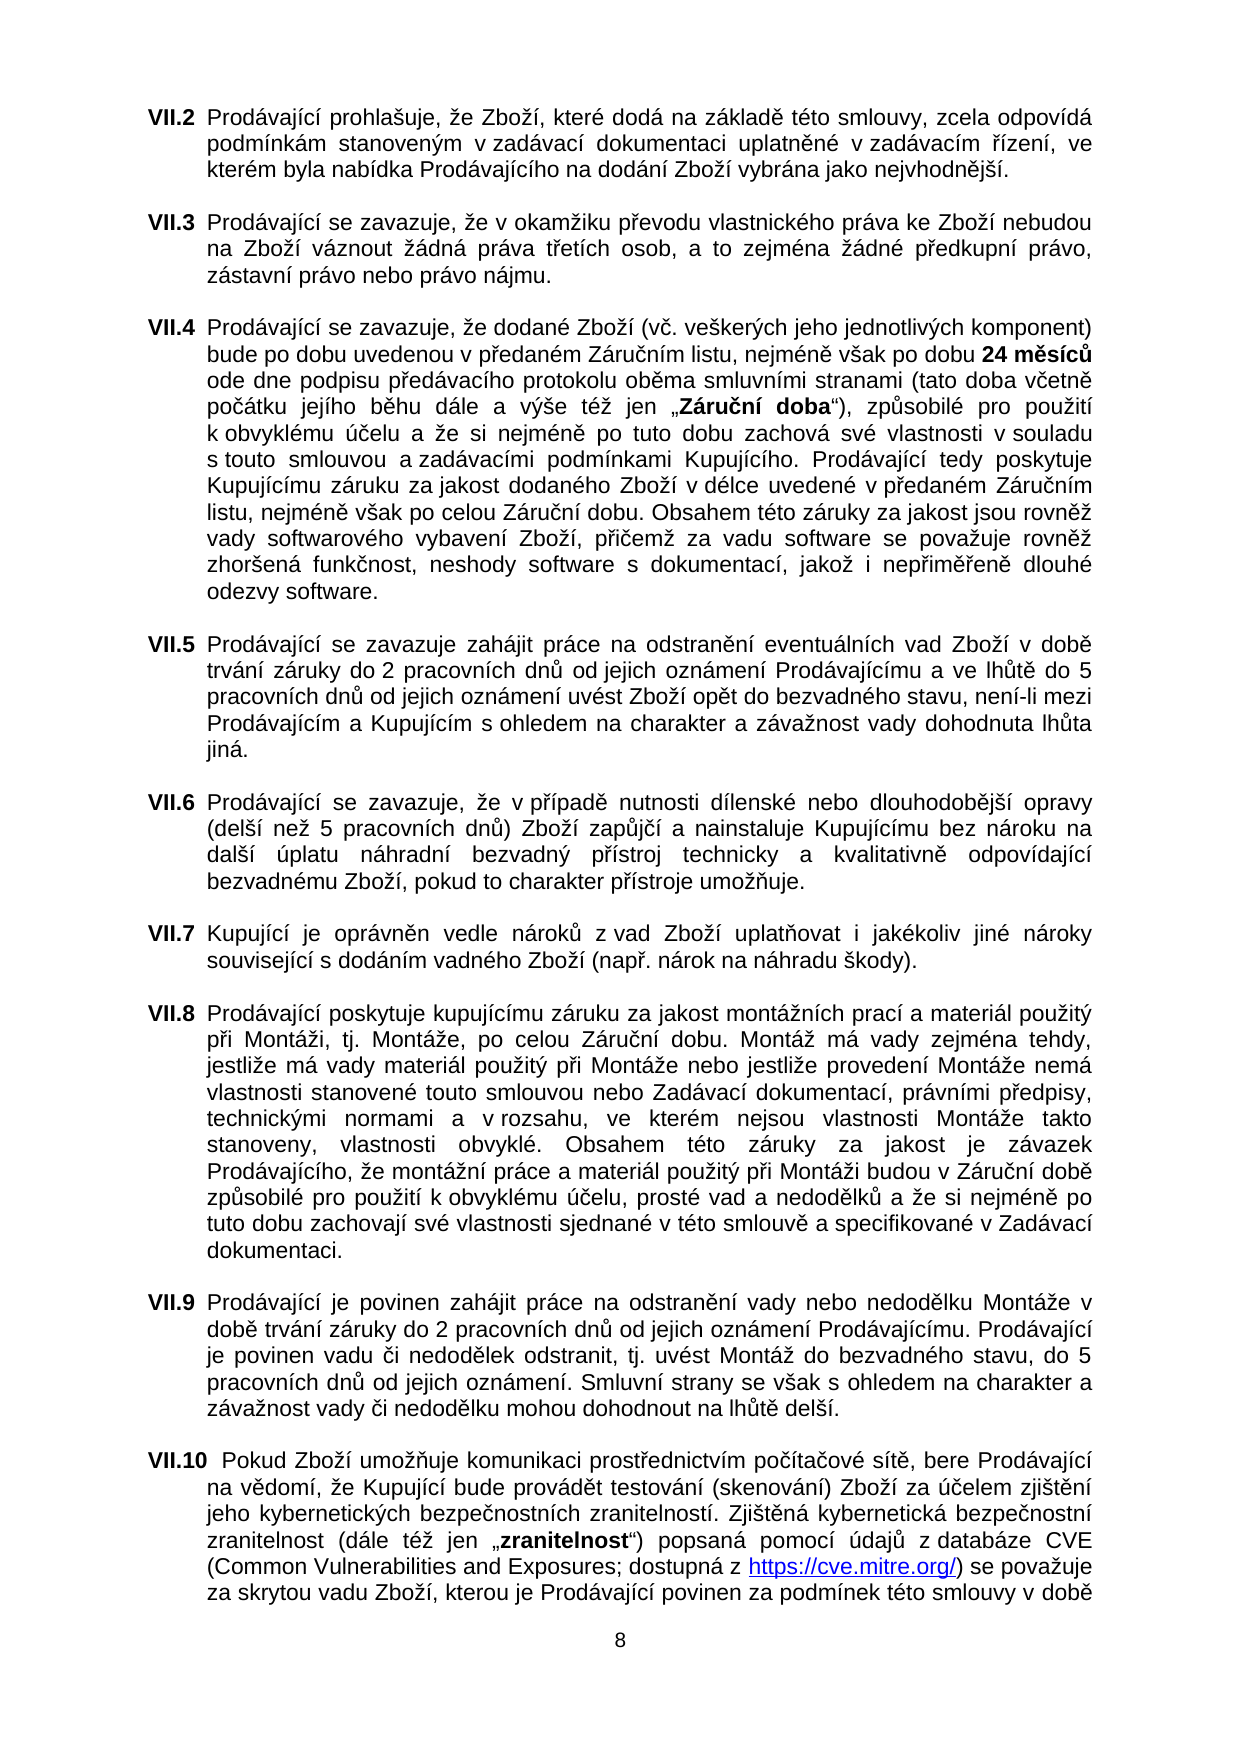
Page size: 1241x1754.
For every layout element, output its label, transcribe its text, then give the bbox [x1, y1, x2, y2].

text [148, 1447, 1093, 1606]
list Prodávající poskytuje kupujícímu záruku za jakost montážních prací a materiál použitý při Montáži, tj. Montáže, po celou Záruční dobu. Montáž má vady zejména tehdy, jestliže má vady materiál použitý při Montáže nebo jestliže provedení Montáže nemá vlastnosti stanovené touto smlouvou nebo Zadávací dokumentací, právními předpisy, technickými normami a v rozsahu, ve kterém nejsou vlastnosti Montáže takto stanoveny, vlastnosti obvyklé. Obsahem této záruky za jakost je závazek Prodávajícího, že montážní práce a materiál použitý při Montáži budou v Záruční době způsobilé pro použití k obvyklému účelu, prosté vad a nedodělků a že si nejméně po tuto dobu zachovají své vlastnosti sjednané v této smlouvě a specifikované v Zadávací dokumentaci. [148, 999, 1093, 1263]
text Prodávající se zavazuje, že dodané Zboží (vč. veškerých jeho jednotlivých komponent) bude po dobu uvedenou v předaném Záručním listu, nejméně však po dobu 24 měsíců ode dne podpisu předávacího protokolu oběma smluvními stranami (tato doba včetně počátku jejího běhu dále a výše též jen „Záruční doba“), způsobilé pro použití k obvyklému účelu a že si nejméně po tuto dobu zachová své vlastnosti v souladu s touto smlouvou a zadávacími podmínkami Kupujícího. Prodávající tedy poskytuje Kupujícímu záruku za jakost dodaného Zboží v délce uvedené v předaném Záručním listu, nejméně však po celou Záruční dobu. Obsahem této záruky za jakost jsou rovněž vady softwarového vybavení Zboží, přičemž za vadu software se považuje rovněž zhoršená funkčnost, neshody software s dokumentací, jakož i nepřiměřeně dlouhé odezvy software. [148, 314, 1093, 604]
text Kupující je oprávněn vedle nároků z vad Zboží uplatňovat i jakékoliv jiné nároky související s dodáním vadného Zboží (např. nárok na náhradu škody). [148, 920, 1093, 973]
text Prodávající prohlašuje, že Zboží, které dodá na základě této smlouvy, zcela odpovídá podmínkám stanoveným v zadávací dokumentaci uplatněné v zadávacím řízení, ve kterém byla nabídka Prodávajícího na dodání Zboží vybrána jako nejvhodnější. [148, 103, 1093, 182]
text Prodávající se zavazuje zahájit práce na odstranění eventuálních vad Zboží v době trvání záruky do 2 pracovních dnů od jejich oznámení Prodávajícímu a ve lhůtě do 5 pracovních dnů od jejich oznámení uvést Zboží opět do bezvadného stavu, není-li mezi Prodávajícím a Kupujícím s ohledem na charakter a závažnost vady dohodnuta lhůta jiná. [148, 631, 1093, 762]
text Prodávající se zavazuje, že v případě nutnosti dílenské nebo dlouhodobější opravy (delší než 5 pracovních dnů) Zboží zapůjčí a nainstaluje Kupujícímu bez nároku na další úplatu náhradní bezvadný přístroj technicky a kvalitativně odpovídající bezvadnému Zboží, pokud to charakter přístroje umožňuje. [148, 789, 1093, 894]
text Prodávající je povinen zahájit práce na odstranění vady nebo nedodělku Montáže v době trvání záruky do 2 pracovních dnů od jejich oznámení Prodávajícímu. Prodávající je povinen vadu či nedodělek odstranit, tj. uvést Montáž do bezvadného stavu, do 5 pracovních dnů od jejich oznámení. Smluvní strany se však s ohledem na charakter a závažnost vady či nedodělku mohou dohodnout na lhůtě delší. [148, 1289, 1093, 1421]
text Prodávající se zavazuje, že v okamžiku převodu vlastnického práva ke Zboží nebudou na Zboží váznout žádná práva třetích osob, a to zejména žádné předkupní právo, zástavní právo nebo právo nájmu. [148, 209, 1093, 288]
